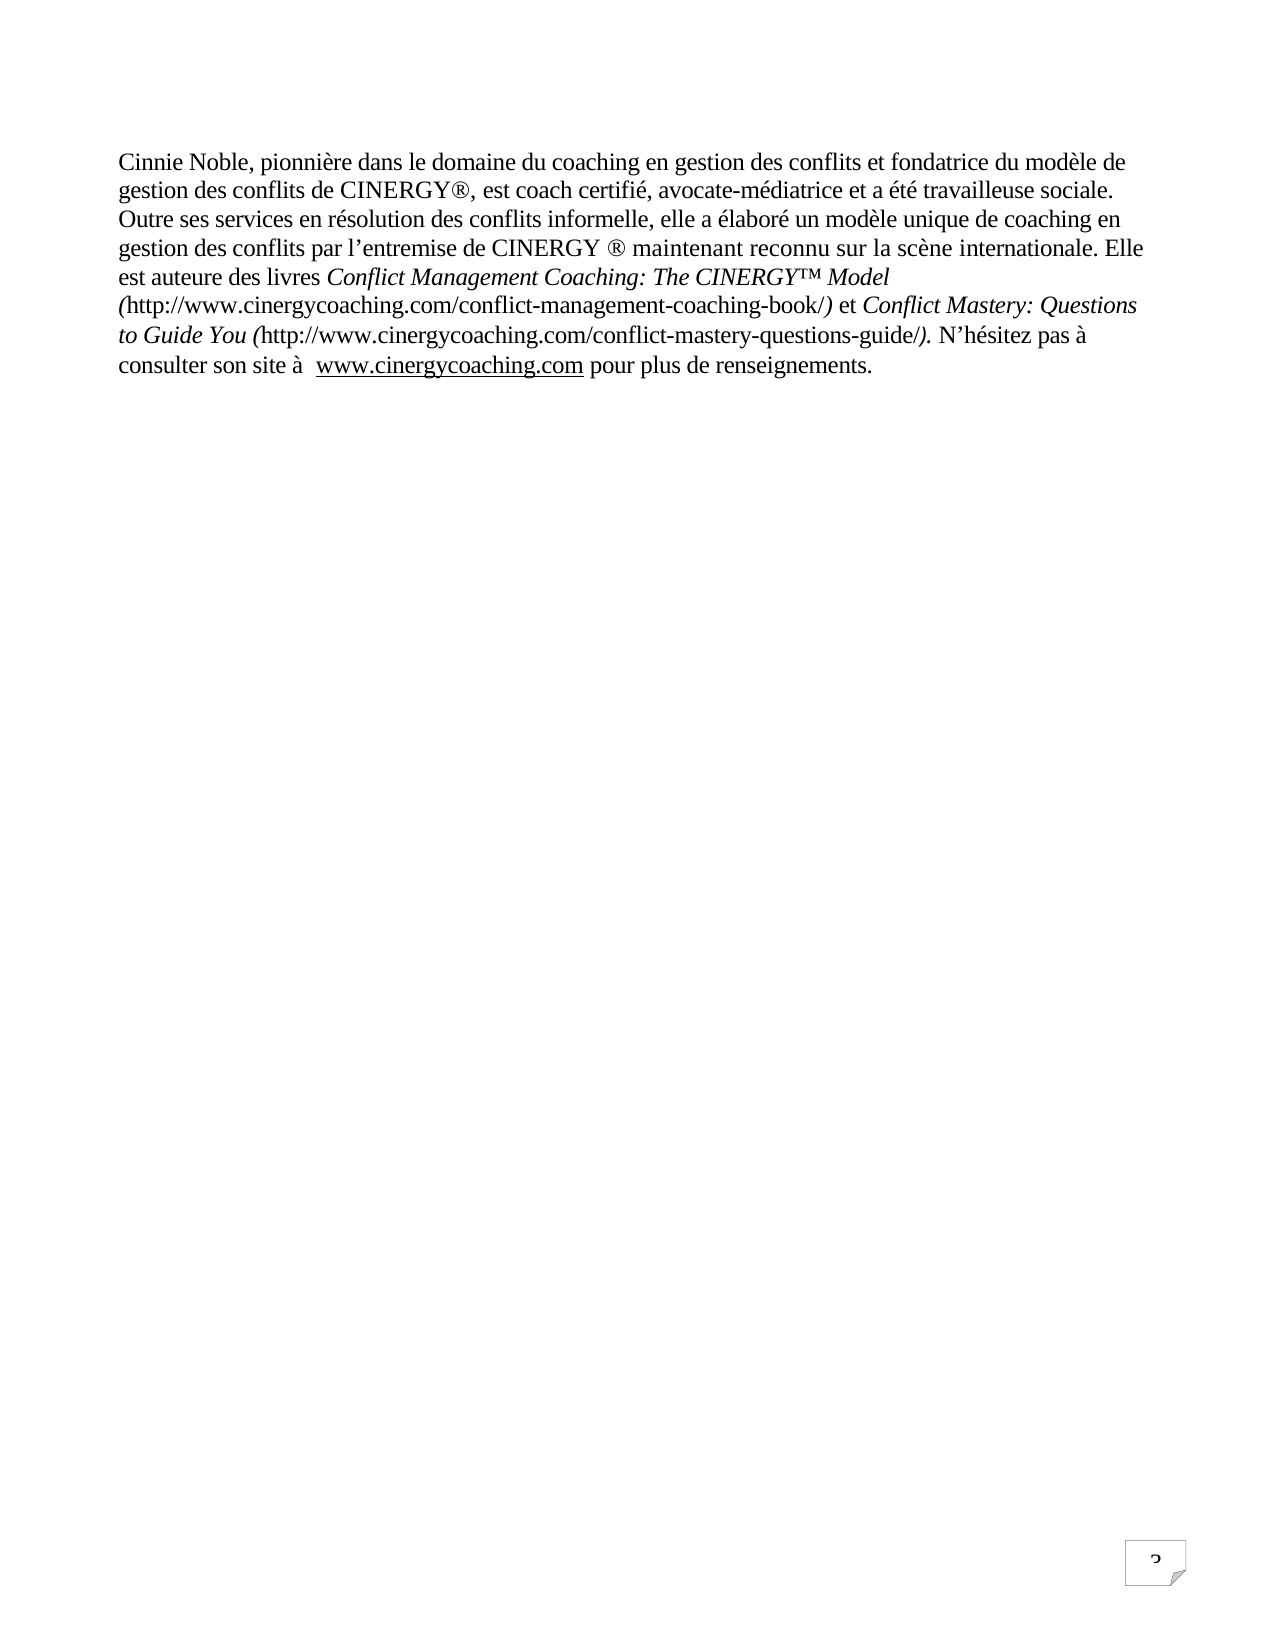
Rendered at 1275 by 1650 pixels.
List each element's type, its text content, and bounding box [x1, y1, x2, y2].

text Cinnie Noble, pionnière dans le domaine du coaching en gestion des conflits et fondatrice du modèle de gestion des conflits de CINERGY®, est coach certifié, avocate-médiatrice et a été travailleuse sociale. Outre ses services en résolution des conflits informelle, elle a élaboré un modèle unique de coaching en gestion des conflits par l’entremise de CINERGY ® maintenant reconnu sur la scène internationale. Elle est auteure des livres Conflict Management Coaching: The CINERGY™ Model (http://www.cinergycoaching.com/conflict-management-coaching-book/) et Conflict Mastery: Questions to Guide You (http://www.cinergycoaching.com/conflict-mastery-questions-guide/). N’hésitez pas à consulter son site à www.cinergycoaching.com pour plus de renseignements. [118, 147, 1157, 379]
